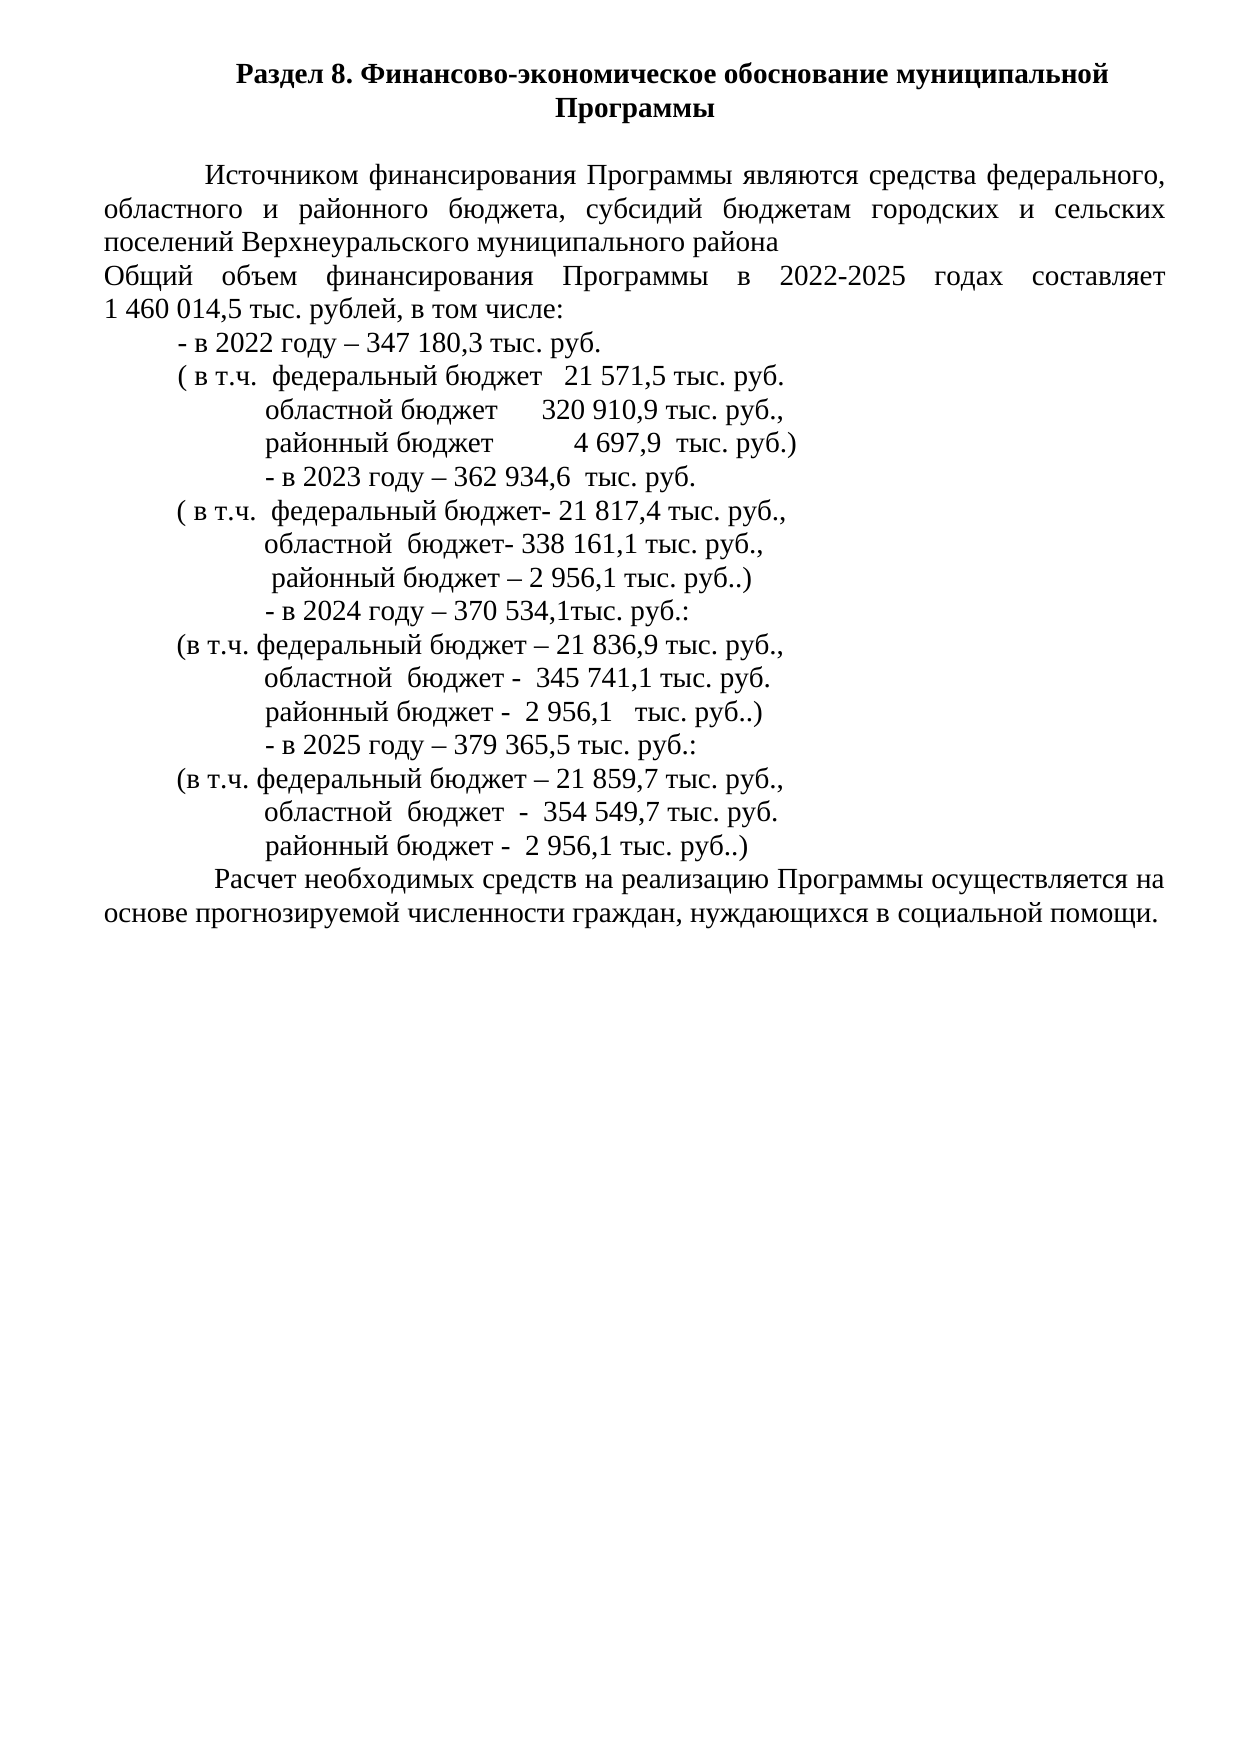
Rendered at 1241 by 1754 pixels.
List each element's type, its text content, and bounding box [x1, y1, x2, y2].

text Общий объем финансирования Программы в 2022-2025 годах составляет 1 460 014,5 тыс. рублей, в том числе: [103, 258, 1166, 325]
text - в 2023 году – 362 934,6 тыс. руб. [103, 459, 1166, 493]
text ( в т.ч. федеральный бюджет- 21 817,4 тыс. руб., [103, 493, 1166, 526]
text Расчет необходимых средств на реализацию Программы осуществляется на основе прогнозируемой численности граждан, нуждающихся в социальной помощи. [103, 862, 1166, 929]
text - в 2025 году – 379 365,5 тыс. руб.: [103, 727, 1166, 761]
text (в т.ч. федеральный бюджет – 21 836,9 тыс. руб., [103, 627, 1166, 660]
text районный бюджет 4 697,9 тыс. руб.) [103, 426, 1166, 459]
text областной бюджет - 354 549,7 тыс. руб. [103, 794, 1166, 828]
text районный бюджет – 2 956,1 тыс. руб..) [103, 560, 1166, 593]
text областной бюджет - 345 741,1 тыс. руб. [103, 660, 1166, 694]
text областной бюджет- 338 161,1 тыс. руб., [103, 526, 1166, 560]
text - в 2022 году – 347 180,3 тыс. руб. [103, 325, 1166, 358]
text районный бюджет - 2 956,1 тыс. руб..) [103, 694, 1166, 727]
text ( в т.ч. федеральный бюджет 21 571,5 тыс. руб. [103, 358, 1166, 392]
text Раздел 8. Финансово-экономическое обоснование муниципальной Программы [103, 57, 1166, 124]
text (в т.ч. федеральный бюджет – 21 859,7 тыс. руб., [103, 761, 1166, 794]
text Источником финансирования Программы являются средства федерального, областного и районного бюджета, субсидий бюджетам городских и сельских поселений Верхнеуральского муниципального района [103, 157, 1166, 258]
text районный бюджет - 2 956,1 тыс. руб..) [103, 828, 1166, 862]
text областной бюджет 320 910,9 тыс. руб., [103, 392, 1166, 426]
text - в 2024 году – 370 534,1тыс. руб.: [103, 593, 1166, 627]
